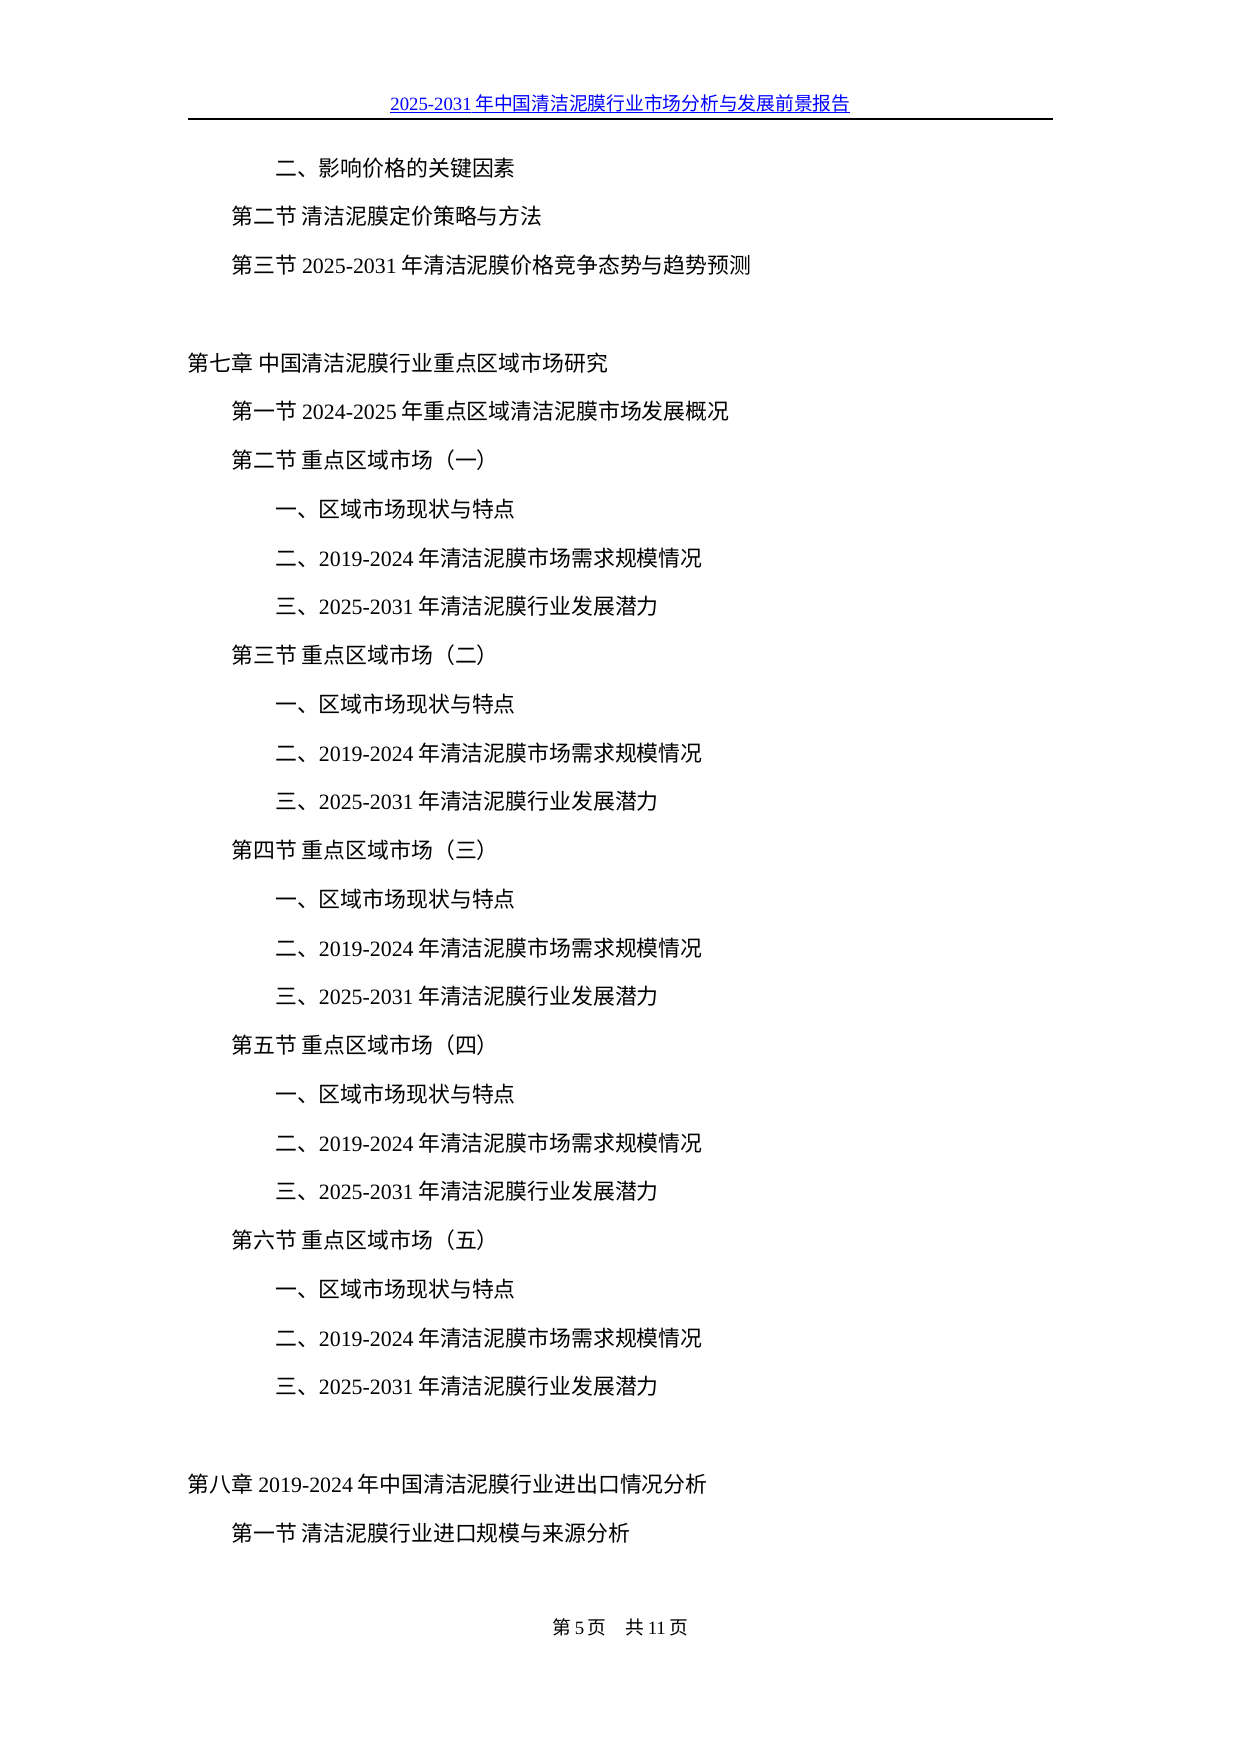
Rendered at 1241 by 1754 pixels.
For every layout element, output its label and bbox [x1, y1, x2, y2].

text [187, 150, 1053, 1548]
